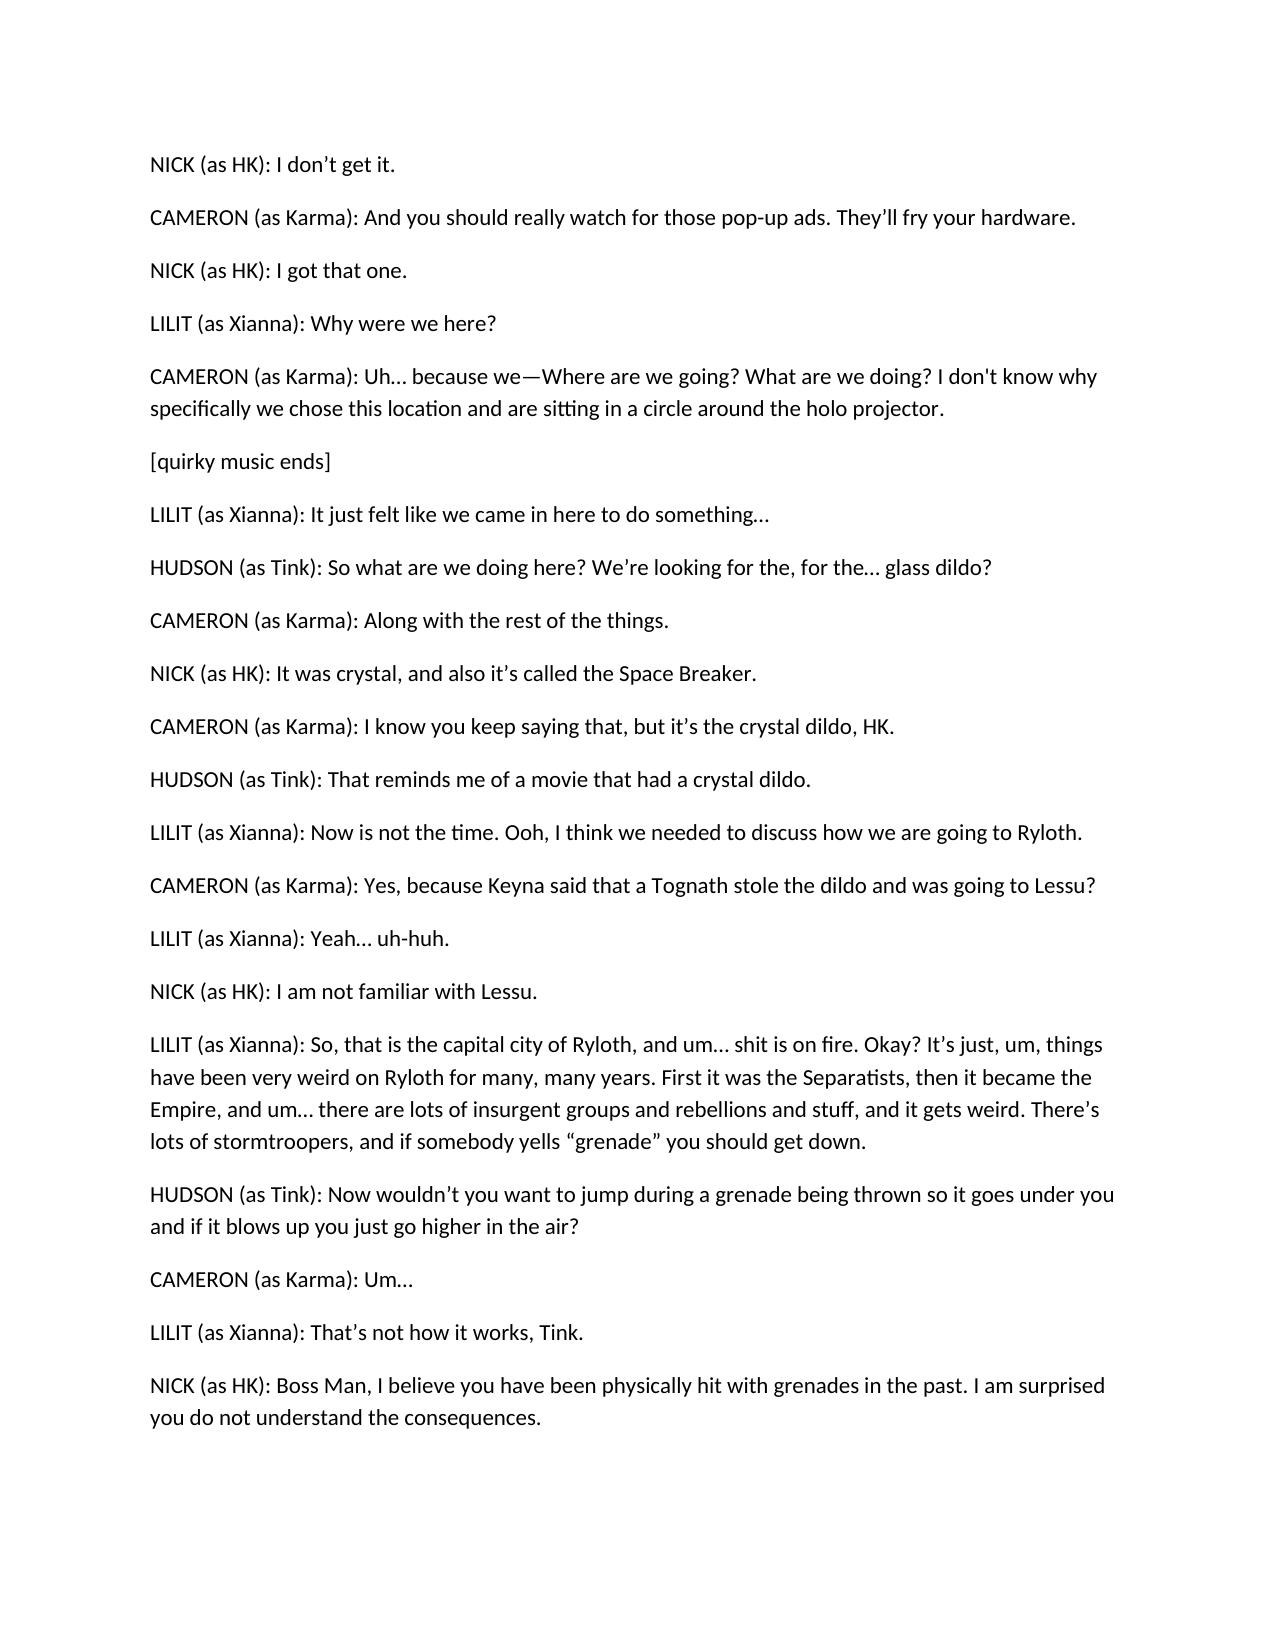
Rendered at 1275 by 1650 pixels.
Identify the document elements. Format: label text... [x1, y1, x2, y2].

text HUDSON (as Tink): That reminds me of a movie that had a crystal dildo. [150, 765, 1125, 793]
text CAMERON (as Karma): Um… [150, 1265, 1125, 1293]
text NICK (as HK): It was crystal, and also it’s called the Space Breaker. [150, 659, 1125, 687]
text LILIT (as Xianna): That’s not how it works, Tink. [150, 1318, 1125, 1346]
text NICK (as HK): I got that one. [150, 256, 1125, 284]
text CAMERON (as Karma): Yes, because Keyna said that a Tognath stole the dildo and was going to Lessu? [150, 871, 1125, 899]
text NICK (as HK): I am not familiar with Lessu. [150, 977, 1125, 1006]
text NICK (as HK): I don’t get it. [150, 150, 1125, 178]
text LILIT (as Xianna): Now is not the time. Ooh, I think we needed to discuss how we are going to Ryloth. [150, 818, 1125, 846]
text HUDSON (as Tink): Now wouldn’t you want to jump during a grenade being thrown so it goes under you and if it blows up you just go higher in the air? [150, 1180, 1125, 1240]
text CAMERON (as Karma): Uh… because we—Where are we going? What are we doing? I don't know why specifically we chose this location and are sitting in a circle around the holo projector. [150, 362, 1125, 422]
text [quirky music ends] [150, 447, 1125, 475]
text HUDSON (as Tink): So what are we doing here? We’re looking for the, for the… glass dildo? [150, 553, 1125, 581]
text LILIT (as Xianna): Why were we here? [150, 309, 1125, 337]
text CAMERON (as Karma): I know you keep saying that, but it’s the crystal dildo, HK. [150, 712, 1125, 740]
text LILIT (as Xianna): It just felt like we came in here to do something… [150, 500, 1125, 528]
text CAMERON (as Karma): Along with the rest of the things. [150, 606, 1125, 634]
text LILIT (as Xianna): Yeah… uh-huh. [150, 924, 1125, 952]
text CAMERON (as Karma): And you should really watch for those pop-up ads. They’ll fry your hardware. [150, 203, 1125, 231]
text LILIT (as Xianna): So, that is the capital city of Ryloth, and um… shit is on fire. Okay? It’s just, um, things have been very weird on Ryloth for many, many years. First it was the Separatists, then it became the Empire, and um… there are lots of insurgent groups and rebellions and stuff, and it gets weird. There’s lots of stormtroopers, and if somebody yells “grenade” you should get down. [150, 1031, 1125, 1155]
text NICK (as HK): Boss Man, I believe you have been physically hit with grenades in the past. I am surprised you do not understand the consequences. [150, 1371, 1125, 1432]
